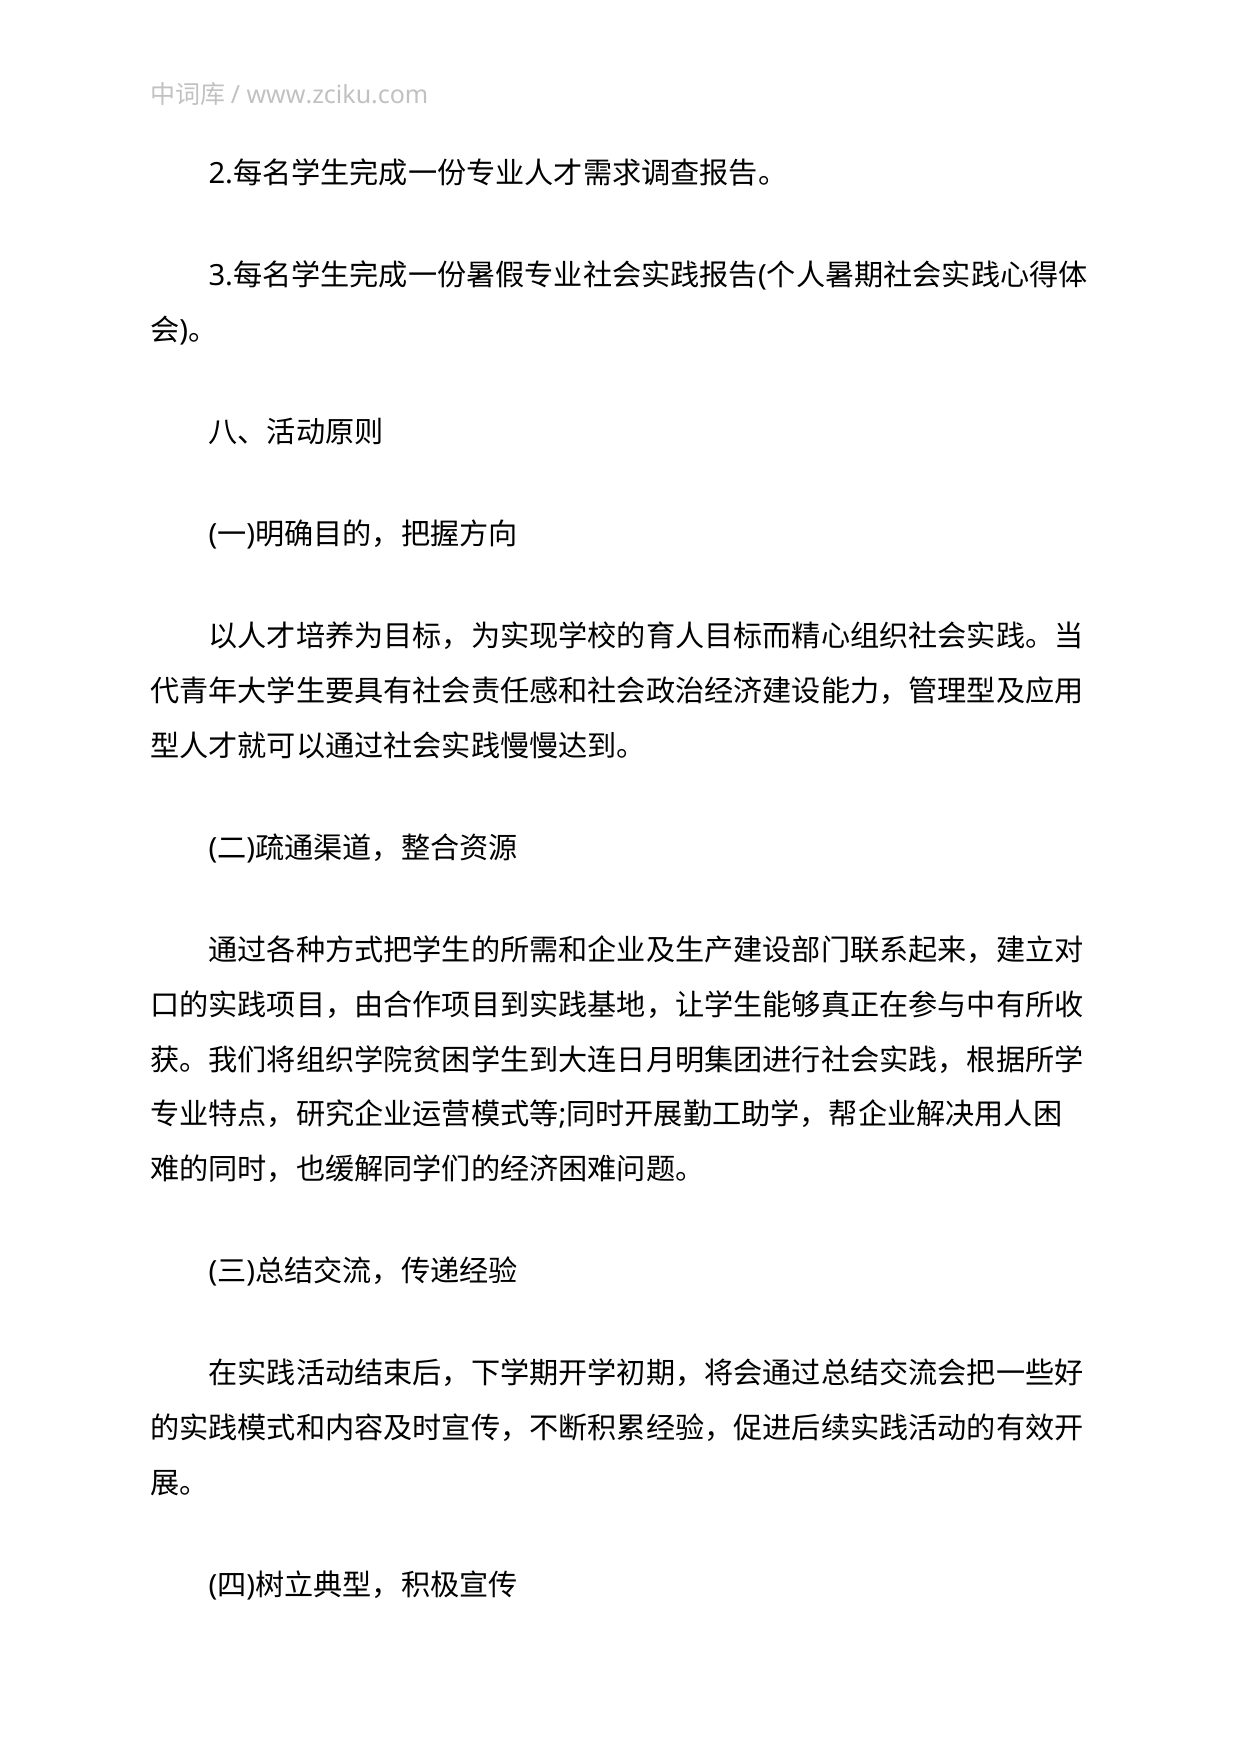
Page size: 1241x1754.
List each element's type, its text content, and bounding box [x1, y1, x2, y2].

text (三)总结交流，传递经验 [150, 1248, 1090, 1290]
text (二)疏通渠道，整合资源 [150, 824, 1090, 867]
text 以人才培养为目标，为实现学校的育人目标而精心组织社会实践。当代青年大学生要具有社会责任感和社会政治经济建设能力，管理型及应用型人才就可以通过社会实践慢慢达到。 [150, 613, 1090, 765]
text 2.每名学生完成一份专业人才需求调查报告。 [150, 150, 1090, 192]
text 八、活动原则 [150, 409, 1090, 451]
text (一)明确目的，把握方向 [150, 511, 1090, 553]
text 通过各种方式把学生的所需和企业及生产建设部门联系起来，建立对口的实践项目，由合作项目到实践基地，让学生能够真正在参与中有所收获。我们将组织学院贫困学生到大连日月明集团进行社会实践，根据所学专业特点，研究企业运营模式等;同时开展勤工助学，帮企业解决用人困难的同时，也缓解同学们的经济困难问题。 [150, 926, 1090, 1188]
text 3.每名学生完成一份暑假专业社会实践报告(个人暑期社会实践心得体会)。 [150, 252, 1090, 349]
text 在实践活动结束后，下学期开学初期，将会通过总结交流会把一些好的实践模式和内容及时宣传，不断积累经验，促进后续实践活动的有效开展。 [150, 1350, 1090, 1502]
text (四)树立典型，积极宣传 [150, 1561, 1090, 1604]
